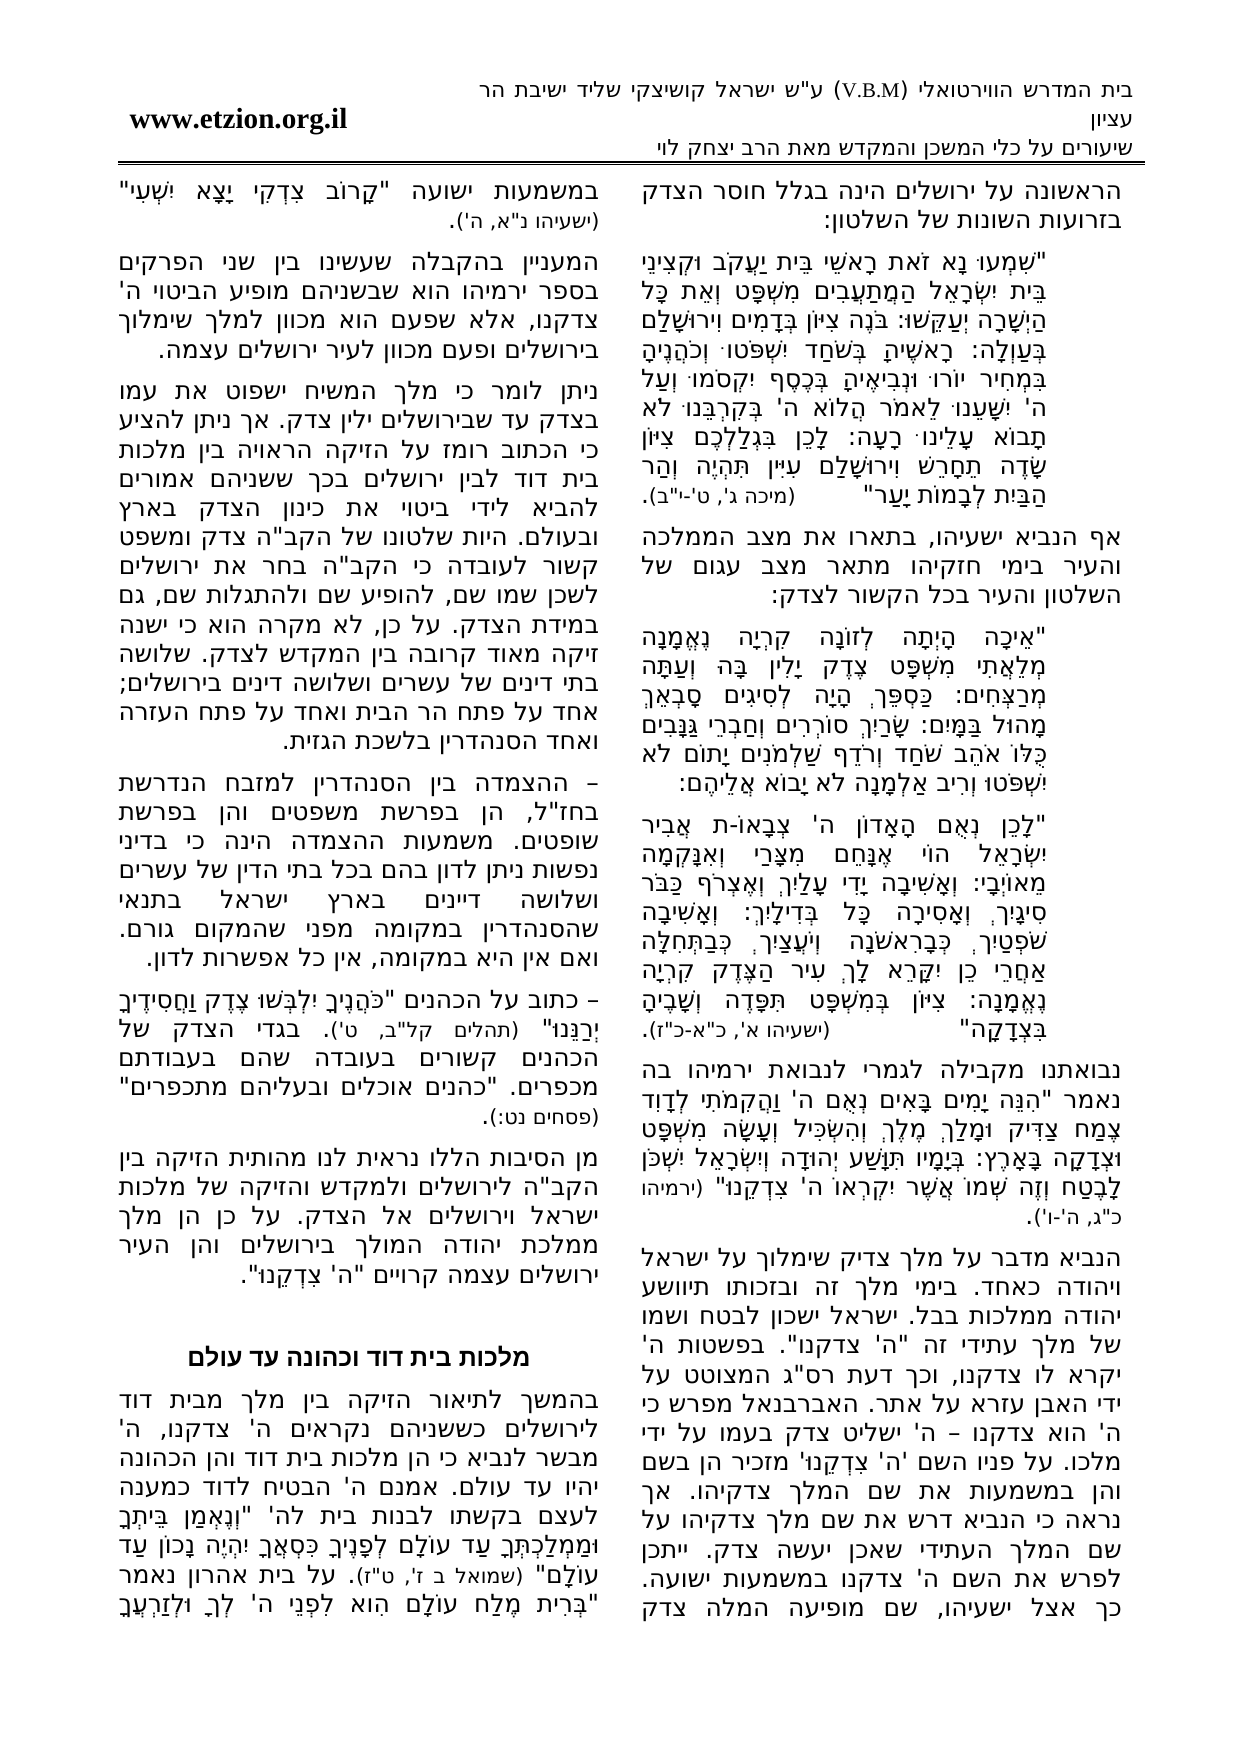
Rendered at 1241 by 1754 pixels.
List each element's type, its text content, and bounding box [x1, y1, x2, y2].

text המעניין בהקבלה שעשינו בין שני הפרקים בספר ירמיהו הוא שבשניהם מופיע הביטוי ה' צדקנו, אלא שפעם הוא מכוון למלך שימלוך בירושלים ופעם מכוון לעיר ירושלים עצמה. [118, 247, 599, 364]
text מלכות בית דוד וכהונה עד עולם [118, 1343, 599, 1372]
text – ההצמדה בין הסנהדרין למזבח הנדרשת בחז"ל, הן בפרשת משפטים והן בפרשת שופטים. משמעות ההצמדה הינה כי בדיני נפשות ניתן לדון בהם בכל בתי הדין של עשרים ושלושה דיינים בארץ ישראל בתנאי שהסנהדרין במקומה מפני שהמקום גורם. ואם אין היא במקומה, אין כל אפשרות לדון. [118, 768, 599, 972]
text מן הסיבות הללו נראית לנו מהותית הזיקה בין הקב"ה לירושלים ולמקדש והזיקה של מלכות ישראל וירושלים אל הצדק. על כן הן מלך ממלכת יהודה המולך בירושלים והן העיר ירושלים עצמה קרויים "ה' צִדְקֵנוּ". [118, 1143, 599, 1289]
text אף הנביא ישעיהו, בתארו את מצב הממלכה והעיר בימי חזקיהו מתאר מצב עגום של השלטון והעיר בכל הקשור לצדק: [641, 522, 1122, 610]
text "לָכֵן נְאֻם הָאָדוֹן ה' צְבָאוֹ-ת אֲבִיר יִשְׂרָאֵל הוֹי אֶנָּחֵם מִצָּרַי וְאִנָּקְמָה מֵאוֹיְבָי: וְאָשִׁיבָה יָדִי עָלַיִךְ וְאֶצְרֹף כַּבֹּר סִיגָיִךְ וְאָסִירָה כָּל בְּדִילָיִךְ: וְאָשִׁיבָה שֹׁפְטַיִךְ כְּבָרִאשֹׁנָה וְיֹעֲצַיִךְ כְּבַתְּחִלָּה אַחֲרֵי כֵן יִקָּרֵא לָךְ עִיר הַצֶּדֶק קִרְיָה נֶאֱמָנָה: צִיּוֹן בְּמִשְׁפָּט תִּפָּדֶה וְשָׁבֶיהָ בִּצְדָקָה" (ישעיהו א', כ"א-כ"ז). [641, 810, 1047, 1043]
text "אֵיכָה הָיְתָה לְזוֹנָה קִרְיָה נֶאֱמָנָה מְלֵאֲתִי מִשְׁפָּט צֶדֶק יָלִין בָּהּ וְעַתָּה מְרַצְּחִים: כַּסְפֵּךְ הָיָה לְסִיגִים סָבְאֵךְ מָהוּל בַּמָּיִם: שָׂרַיִךְ סוֹרְרִים וְחַבְרֵי גַּנָּבִים כֻּלּוֹ אֹהֵב שֹׁחַד וְרֹדֵף שַׁלְמֹנִים יָתוֹם לֹא יִשְׁפֹּטוּ וְרִיב אַלְמָנָה לֹא יָבוֹא אֲלֵיהֶם: [641, 622, 1047, 797]
text "שִׁמְעוּ נָא זֹאת רָאשֵׁי בֵּית יַעֲקֹב וּקְצִינֵי בֵּית יִשְׂרָאֵל הַמֲתַעֲבִים מִשְׁפָּט וְאֵת כָּל הַיְשָׁרָה יְעַקֵּשׁוּ: בֹּנֶה צִיּוֹן בְּדָמִים וִירוּשָׁלִַם בְּעַוְלָה: רָאשֶׁיהָ בְּשֹׁחַד יִשְׁפֹּטוּ וְכֹהֲנֶיהָ בִּמְחִיר יוֹרוּ וּנְבִיאֶיהָ בְּכֶסֶף יִקְסֹמוּ וְעַל ה' יִשָּׁעֵנוּ לֵאמֹר הֲלוֹא ה' בְּקִרְבֵּנוּ לֹא תָבוֹא עָלֵינוּ רָעָה: לָכֵן בִּגְלַלְכֶם צִיּוֹן שָׂדֶה תֵחָרֵשׁ וִירוּשָׁלִַם עִיִּין תִּהְיֶה וְהַר הַבַּיִת לְבָמוֹת יָעַר" (מיכה ג', ט'-י"ב). [641, 247, 1047, 510]
text הנביא מדבר על מלך צדיק שימלוך על ישראל ויהודה כאחד. בימי מלך זה ובזכותו תיוושע יהודה ממלכות בבל. ישראל ישכון לבטח ושמו של מלך עתידי זה "ה' צדקנו". בפשטות ה' יקרא לו צדקנו, וכך דעת רס"ג המצוטט על ידי האבן עזרא על אתר. האברבנאל מפרש כי ה' הוא צדקנו – ה' ישליט צדק בעמו על ידי מלכו. על פניו השם 'ה' צִדְקֵנוּ' מזכיר הן בשם והן במשמעות את שם המלך צדקיהו. אך נראה כי הנביא דרש את שם מלך צדקיהו על שם המלך העתידי שאכן יעשה צדק. ייתכן לפרש את השם ה' צדקנו במשמעות ישועה. כך אצל ישעיהו, שם מופיעה המלה צדק במשמעות ישועה "קָרוֹב צִדְקִי יָצָא יִשְׁעִי" (ישעיהו נ"א, ה'). [641, 1243, 1122, 1622]
text ניתן לומר כי מלך המשיח ישפוט את עמו בצדק עד שבירושלים ילין צדק. אך ניתן להציע כי הכתוב רומז על הזיקה הראויה בין מלכות בית דוד לבין ירושלים בכך ששניהם אמורים להביא לידי ביטוי את כינון הצדק בארץ ובעולם. היות שלטונו של הקב"ה צדק ומשפט קשור לעובדה כי הקב"ה בחר את ירושלים לשכן שמו שם, להופיע שם ולהתגלות שם, גם במידת הצדק. על כן, לא מקרה הוא כי ישנה זיקה מאוד קרובה בין המקדש לצדק. שלושה בתי דינים של עשרים ושלושה דינים בירושלים; אחד על פתח הר הבית ואחד על פתח העזרה ואחד הסנהדרין בלשכת הגזית. [118, 376, 599, 756]
text נבואתנו מקבילה לגמרי לנבואת ירמיהו בה נאמר "הִנֵּה יָמִים בָּאִים נְאֻם ה' וַהֲקִמֹתִי לְדָוִד צֶמַח צַדִּיק וּמָלַךְ מֶלֶךְ וְהִשְׂכִּיל וְעָשָׂה מִשְׁפָּט וּצְדָקָה בָּאָרֶץ: בְּיָמָיו תִּוָּשַׁע יְהוּדָה וְיִשְׂרָאֵל יִשְׁכֹּן לָבֶטַח וְזֶה שְּׁמוֹ אֲשֶׁר יִקְרְאוֹ ה' צִדְקֵנוּ" (ירמיהו כ"ג, ה'-ו'). [641, 1056, 1122, 1231]
text – כתוב על הכהנים "כֹּהֲנֶיךָ יִלְבְּשׁוּ צֶדֶק וַחֲסִידֶיךָ יְרַנֵּנוּ" (תהלים קל"ב, ט'). בגדי הצדק של הכהנים קשורים בעובדה שהם בעבודתם מכפרים. "כהנים אוכלים ובעליהם מתכפרים" (פסחים נט:). [118, 985, 599, 1131]
